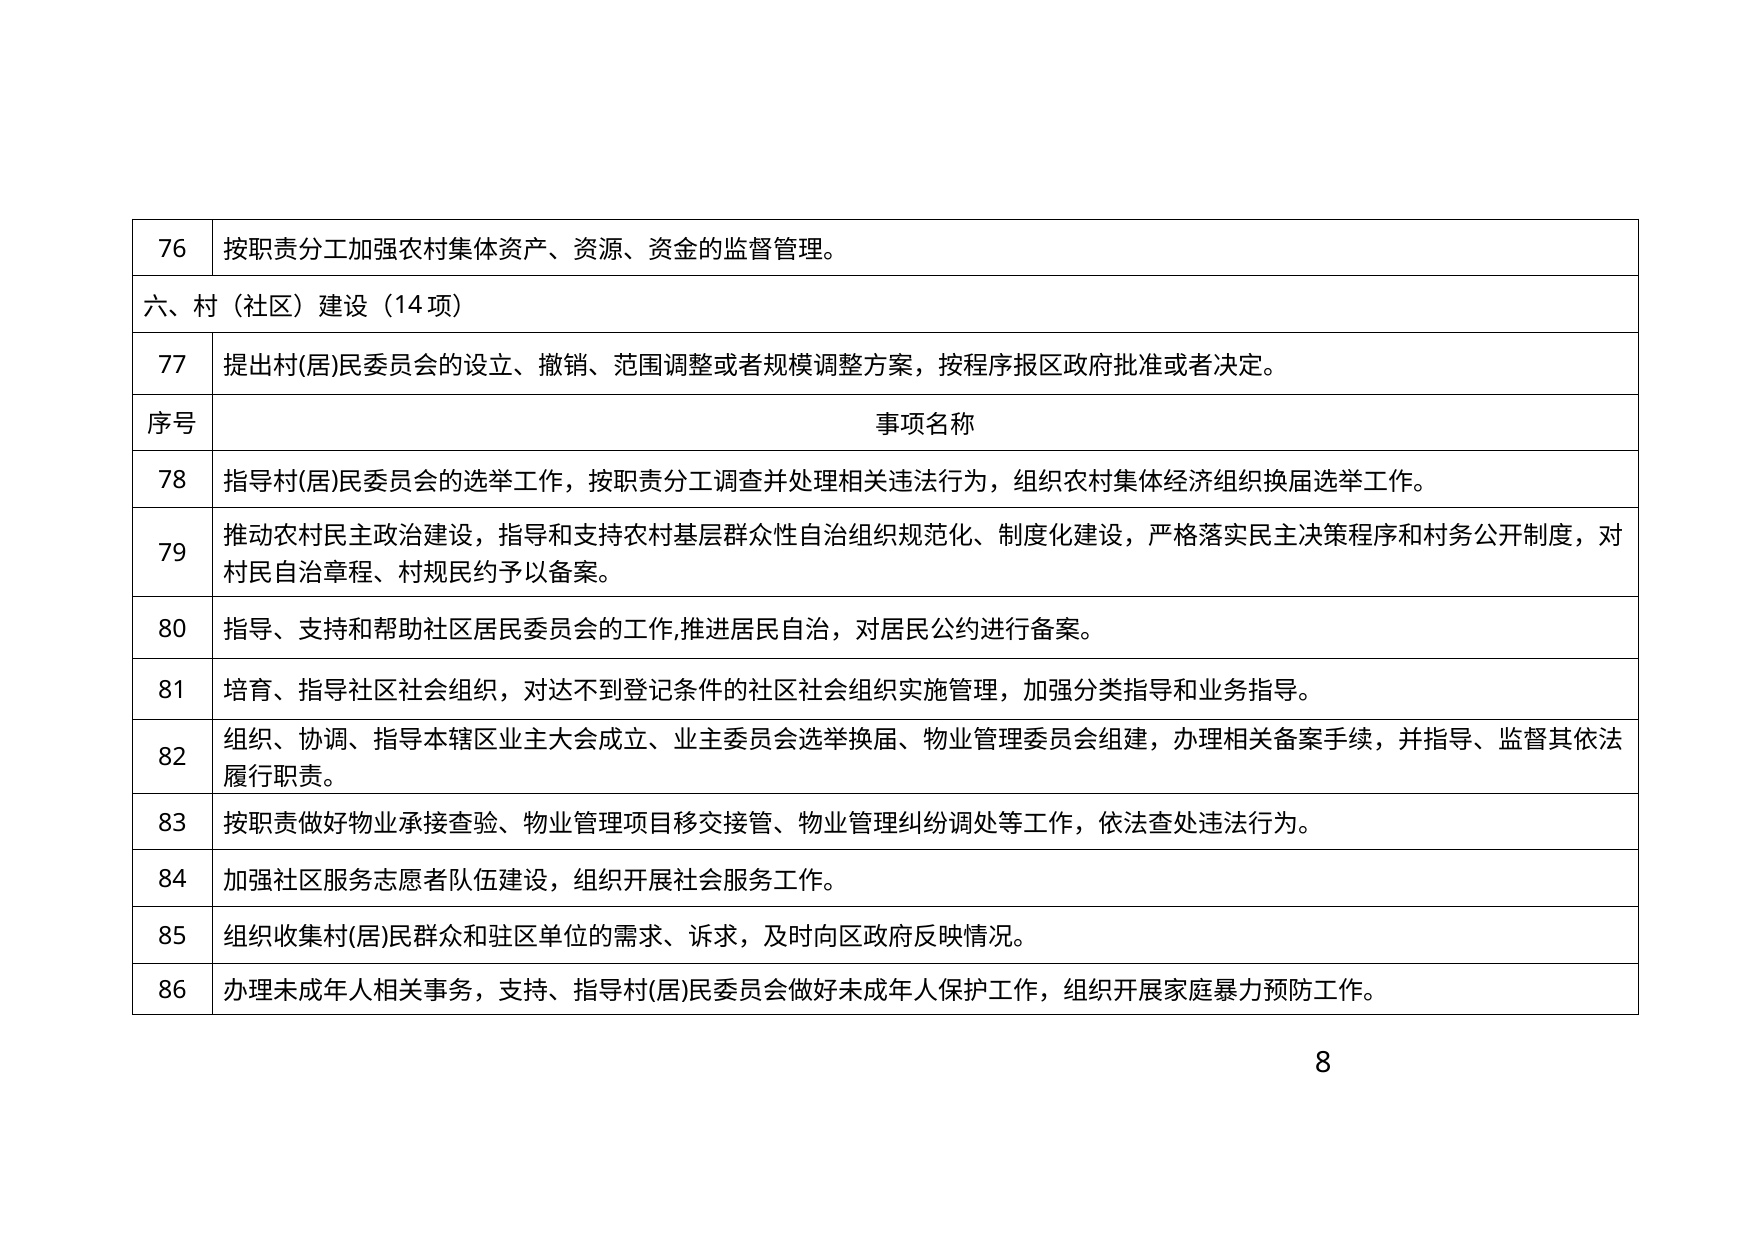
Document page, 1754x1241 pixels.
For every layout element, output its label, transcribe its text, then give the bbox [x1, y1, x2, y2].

table_cell 组织收集村(居)民群众和驻区单位的需求、诉求，及时向区政府反映情况。 [213, 907, 1638, 963]
table_cell 78 [133, 451, 212, 507]
table_cell 83 [133, 794, 212, 849]
table_cell 序号 [133, 395, 212, 450]
table_cell 76 [133, 220, 212, 275]
table_cell 86 [133, 964, 212, 1014]
table_cell 指导、支持和帮助社区居民委员会的工作,推进居民自治，对居民公约进行备案。 [213, 597, 1638, 658]
table_cell 82 [133, 720, 212, 793]
table_cell 80 [133, 597, 212, 658]
table_cell 指导村(居)民委员会的选举工作，按职责分工调查并处理相关违法行为，组织农村集体经济组织换届选举工作。 [213, 451, 1638, 507]
table_cell 按职责做好物业承接查验、物业管理项目移交接管、物业管理纠纷调处等工作，依法查处违法行为。 [213, 794, 1638, 849]
table_cell 加强社区服务志愿者队伍建设，组织开展社会服务工作。 [213, 850, 1638, 906]
table_cell 81 [133, 659, 212, 718]
table_cell 组织、协调、指导本辖区业主大会成立、业主委员会选举换届、物业管理委员会组建，办理相关备案手续，并指导、监督其依法履行职责。 [213, 720, 1638, 793]
table_cell 推动农村民主政治建设，指导和支持农村基层群众性自治组织规范化、制度化建设，严格落实民主决策程序和村务公开制度，对村民自治章程、村规民约予以备案。 [213, 508, 1638, 596]
table_cell 培育、指导社区社会组织，对达不到登记条件的社区社会组织实施管理，加强分类指导和业务指导。 [213, 659, 1638, 718]
table_cell 按职责分工加强农村集体资产、资源、资金的监督管理。 [213, 220, 1638, 275]
table_cell 六、村（社区）建设（14项） [133, 276, 1638, 332]
table_cell 提出村(居)民委员会的设立、撤销、范围调整或者规模调整方案，按程序报区政府批准或者决定。 [213, 333, 1638, 394]
table_cell 84 [133, 850, 212, 906]
table_cell 办理未成年人相关事务，支持、指导村(居)民委员会做好未成年人保护工作，组织开展家庭暴力预防工作。 [213, 964, 1638, 1014]
table_cell 85 [133, 907, 212, 963]
table_cell 79 [133, 508, 212, 596]
table_cell 事项名称 [213, 395, 1638, 450]
table_cell 77 [133, 333, 212, 394]
